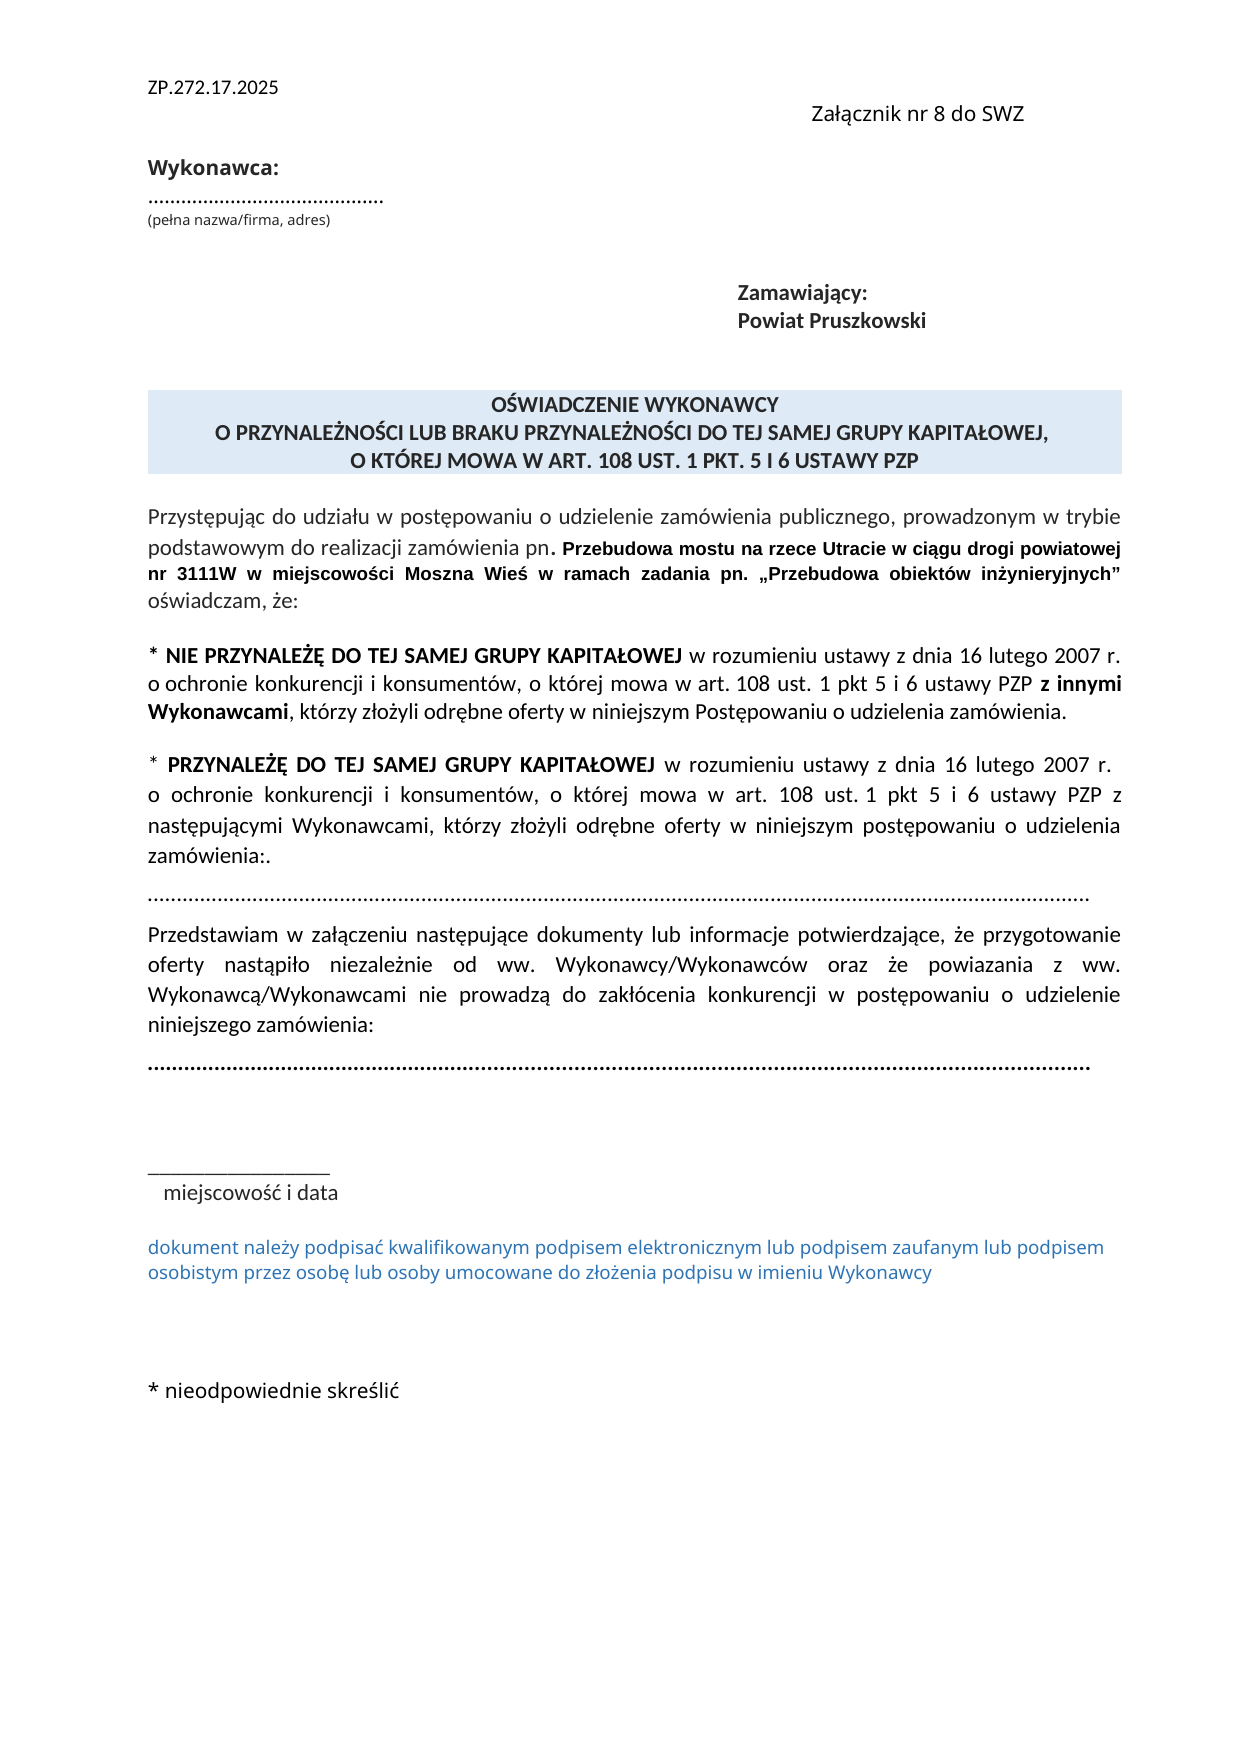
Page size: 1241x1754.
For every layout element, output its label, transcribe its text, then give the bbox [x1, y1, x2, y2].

text Przedstawiam w załączeniu następujące dokumenty lub informacje potwierdzające, że przygotowanie oferty nastąpiło niezależnie od ww. Wykonawcy/Wykonawców oraz że powiazania z ww. Wykonawcą/Wykonawcami nie prowadzą do zakłócenia konkurencji w postępowaniu o udzielenie niniejszego zamówienia: [148, 920, 1122, 1038]
text * nieodpowiednie skreślić [148, 1376, 1122, 1404]
text * PRZYNALEŻĘ DO TEJ SAMEJ GRUPY KAPITAŁOWEJ w rozumieniu ustawy z dnia 16 lutego 2007 r. o ochronie konkurencji i konsumentów, o której mowa w art. 108 ust. 1 pkt 5 i 6 ustawy PZP z następującymi Wykonawcami, którzy złożyli odrębne oferty w niniejszym postępowaniu o udzielenia zamówienia:. [148, 750, 1122, 869]
text Zamawiający: [664, 278, 1122, 306]
text OŚWIADCZENIE WYKONAWCY O PRZYNALEŻNOŚCI LUB BRAKU PRZYNALEŻNOŚCI DO TEJ SAMEJ GRUPY KAPITAŁOWEJ, O KTÓREJ MOWA W ART. 108 UST. 1 PKT. 5 I 6 USTAWY PZP [148, 390, 1122, 474]
text Przystępując do udziału w postępowaniu o udzielenie zamówienia publicznego, prowadzonym w trybie podstawowym do realizacji zamówienia pn. Przebudowa mostu na rzece Utracie w ciągu drogi powiatowej nr 3111W w miejscowości Moszna Wieś w ramach zadania pn. „Przebudowa obiektów inżynieryjnych” oświadczam, że: [148, 502, 1122, 614]
text (pełna nazwa/firma, adres) [148, 210, 1122, 230]
text ________________ [148, 1150, 1122, 1178]
text dokument należy podpisać kwalifikowanym podpisem elektronicznym lub podpisem zaufanym lub podpisem osobistym przez osobę lub osoby umocowane do złożenia podpisu w imieniu Wykonawcy [148, 1206, 1122, 1285]
text miejscowość i data [148, 1178, 1122, 1206]
text ……………………………………. [148, 182, 1122, 210]
text * NIE PRZYNALEŻĘ DO TEJ SAMEJ GRUPY KAPITAŁOWEJ w rozumieniu ustawy z dnia 16 lutego 2007 r. o ochronie konkurencji i konsumentów, o której mowa w art. 108 ust. 1 pkt 5 i 6 ustawy PZP z innymi Wykonawcami, którzy złożyli odrębne oferty w niniejszym Postępowaniu o udzielenia zamówienia. [148, 641, 1122, 725]
text Wykonawca: [148, 153, 1122, 182]
text Powiat Pruszkowski [664, 306, 1122, 334]
